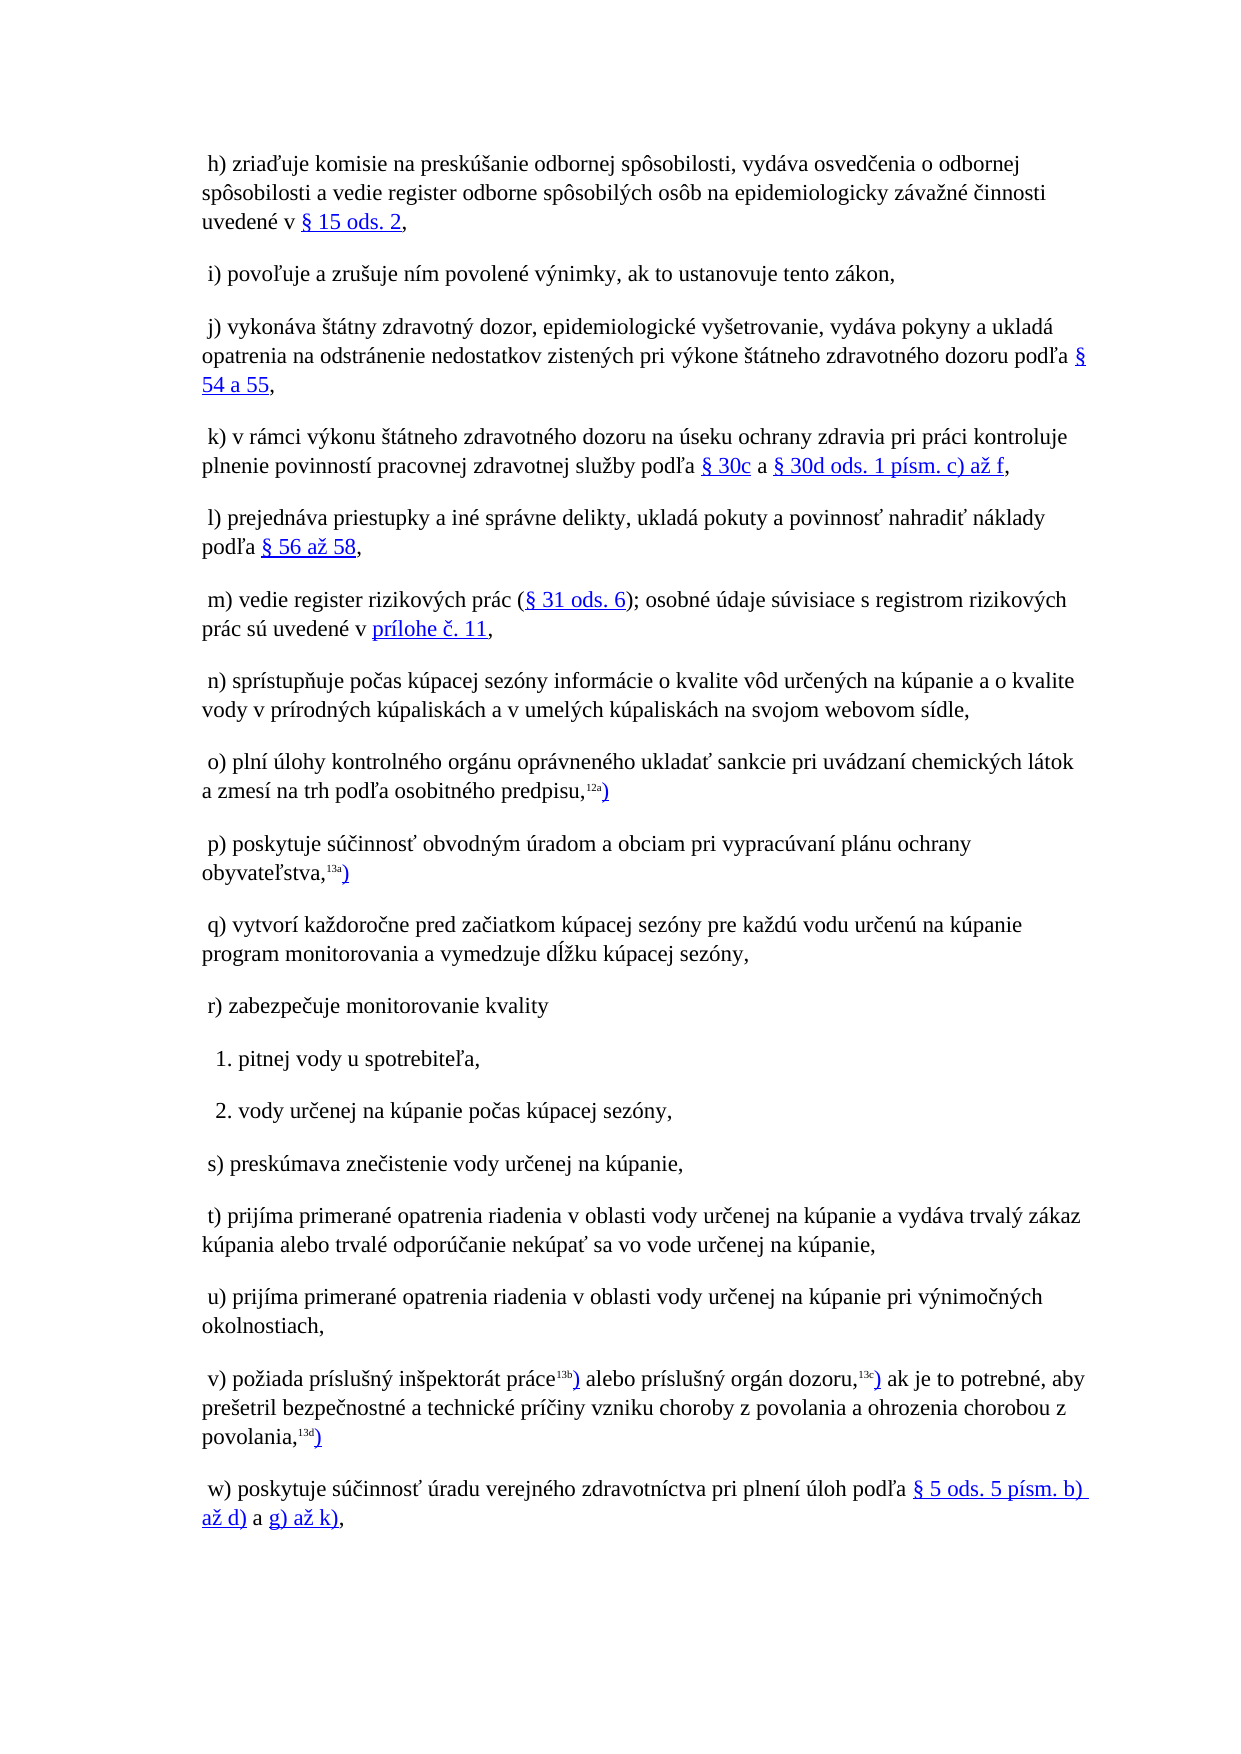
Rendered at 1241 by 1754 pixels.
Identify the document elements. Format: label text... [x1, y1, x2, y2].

text l) prejednáva priestupky a iné správne delikty, ukladá pokuty a povinnosť nahradiť náklady podľa § 56 až 58, [202, 504, 1090, 560]
text u) prijíma primerané opatrenia riadenia v oblasti vody určenej na kúpanie pri výnimočných okolnostiach, [202, 1283, 1090, 1339]
text o) plní úlohy kontrolného orgánu oprávneného ukladať sankcie pri uvádzaní chemických látok a zmesí na trh podľa osobitného predpisu,12a) [202, 748, 1090, 804]
text v) požiada príslušný inšpektorát práce13b) alebo príslušný orgán dozoru,13c) ak je to potrebné, aby prešetril bezpečnostné a technické príčiny vzniku choroby z povolania a ohrozenia chorobou z povolania,13d) [202, 1365, 1090, 1449]
text i) povoľuje a zrušuje ním povolené výnimky, ak to ustanovuje tento zákon, [202, 260, 1090, 287]
text j) vykonáva štátny zdravotný dozor, epidemiologické vyšetrovanie, vydáva pokyny a ukladá opatrenia na odstránenie nedostatkov zistených pri výkone štátneho zdravotného dozoru podľa § 54 a 55, [202, 313, 1090, 397]
text r) zabezpečuje monitorovanie kvality [202, 992, 1090, 1019]
text q) vytvorí každoročne pred začiatkom kúpacej sezóny pre každú vodu určenú na kúpanie program monitorovania a vymedzuje dĺžku kúpacej sezóny, [202, 911, 1090, 966]
text n) sprístupňuje počas kúpacej sezóny informácie o kvalite vôd určených na kúpanie a o kvalite vody v prírodných kúpaliskách a v umelých kúpaliskách na svojom webovom sídle, [202, 667, 1090, 722]
text k) v rámci výkonu štátneho zdravotného dozoru na úseku ochrany zdravia pri práci kontroluje plnenie povinností pracovnej zdravotnej služby podľa § 30c a § 30d ods. 1 písm. c) až f, [202, 423, 1090, 478]
text h) zriaďuje komisie na preskúšanie odbornej spôsobilosti, vydáva osvedčenia o odbornej spôsobilosti a vedie register odborne spôsobilých osôb na epidemiologicky závažné činnosti uvedené v § 15 ods. 2, [202, 150, 1090, 234]
text s) preskúmava znečistenie vody určenej na kúpanie, [202, 1150, 1090, 1176]
text 1. pitnej vody u spotrebiteľa, [209, 1045, 1090, 1071]
text w) poskytuje súčinnosť úradu verejného zdravotníctva pri plnení úloh podľa § 5 ods. 5 písm. b) až d) a g) až k), [202, 1475, 1090, 1530]
text t) prijíma primerané opatrenia riadenia v oblasti vody určenej na kúpanie a vydáva trvalý zákaz kúpania alebo trvalé odporúčanie nekúpať sa vo vode určenej na kúpanie, [202, 1202, 1090, 1257]
text 2. vody určenej na kúpanie počas kúpacej sezóny, [209, 1097, 1090, 1124]
text p) poskytuje súčinnosť obvodným úradom a obciam pri vypracúvaní plánu ochrany obyvateľstva,13a) [202, 830, 1090, 885]
text m) vedie register rizikových prác (§ 31 ods. 6); osobné údaje súvisiace s registrom rizikových prác sú uvedené v prílohe č. 11, [202, 586, 1090, 641]
